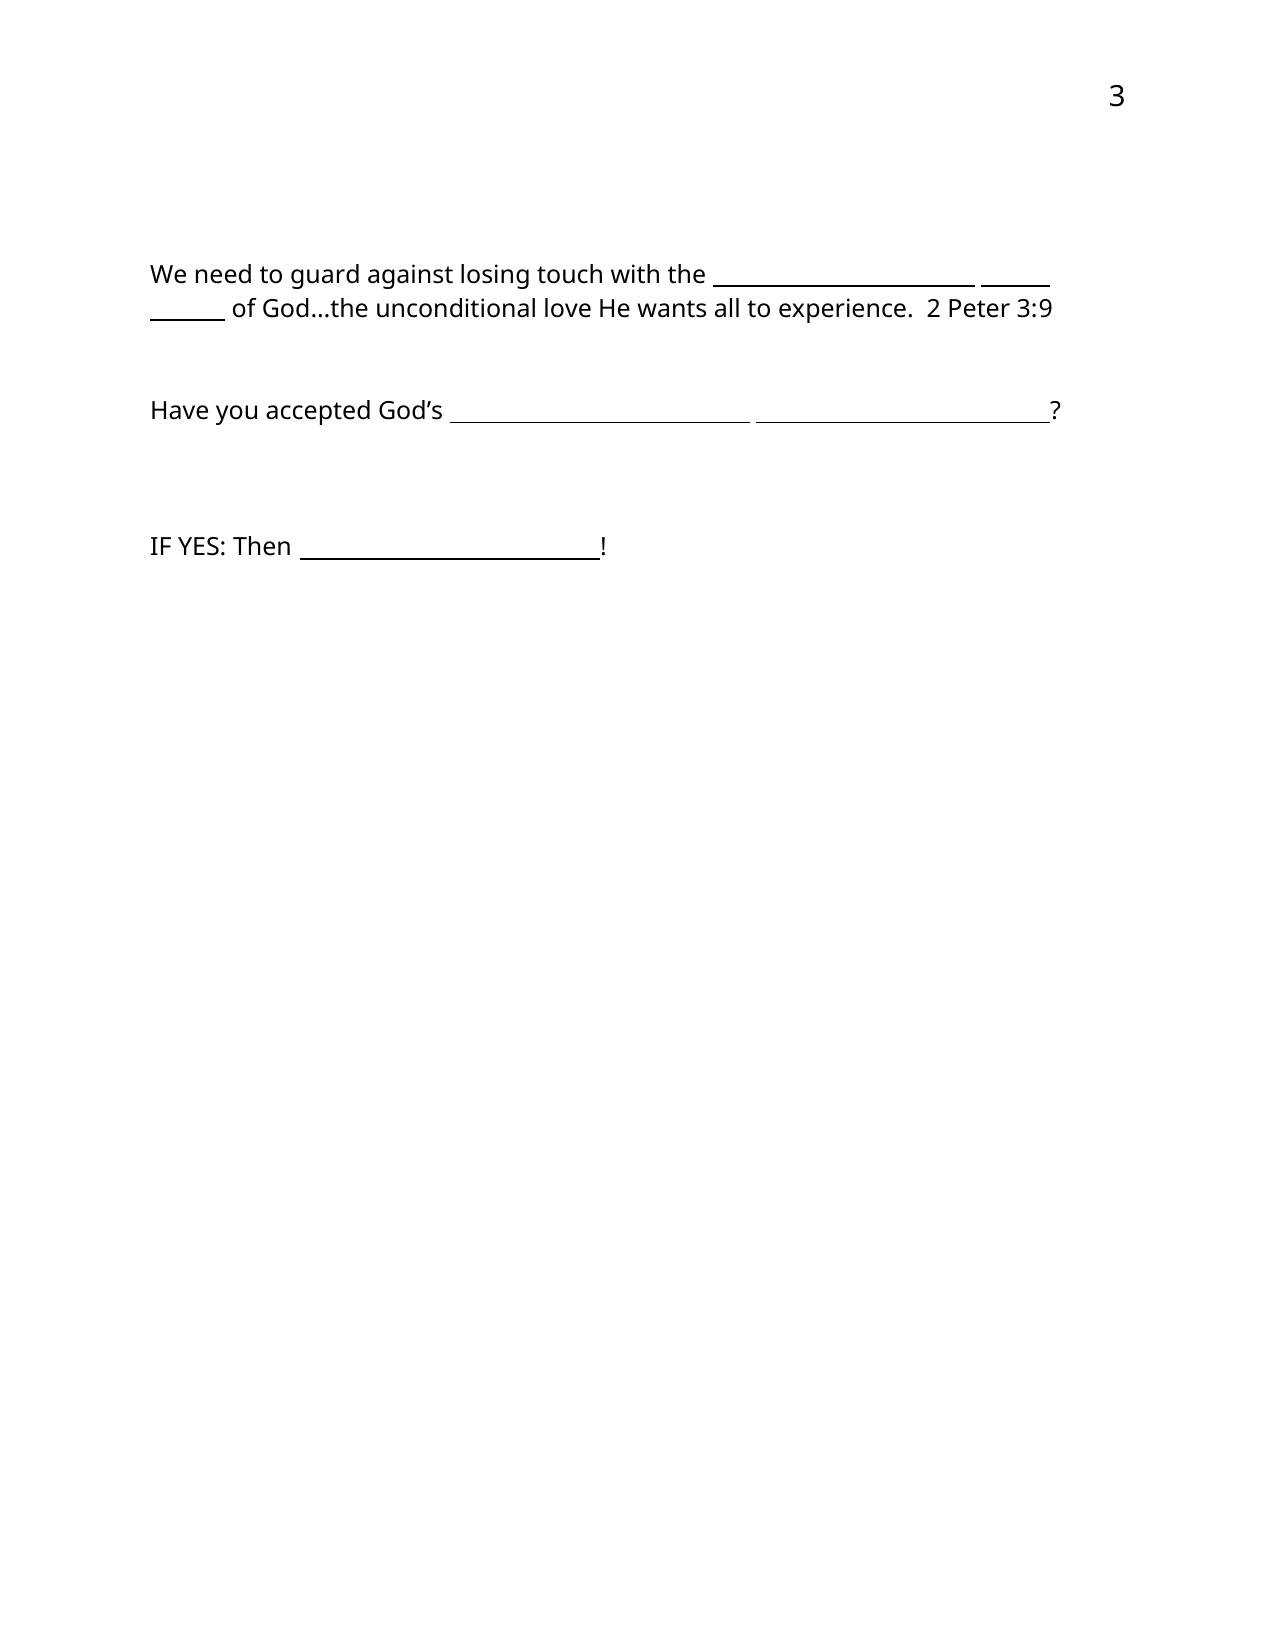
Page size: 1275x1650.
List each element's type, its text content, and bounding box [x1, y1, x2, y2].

text We need to guard against losing touch with the of God…the unconditional love He wants all to experience. 2 Peter 3:9 [150, 257, 1125, 325]
text Have you accepted God’s ? [150, 393, 1125, 427]
text IF YES: Then ! [150, 529, 1125, 563]
